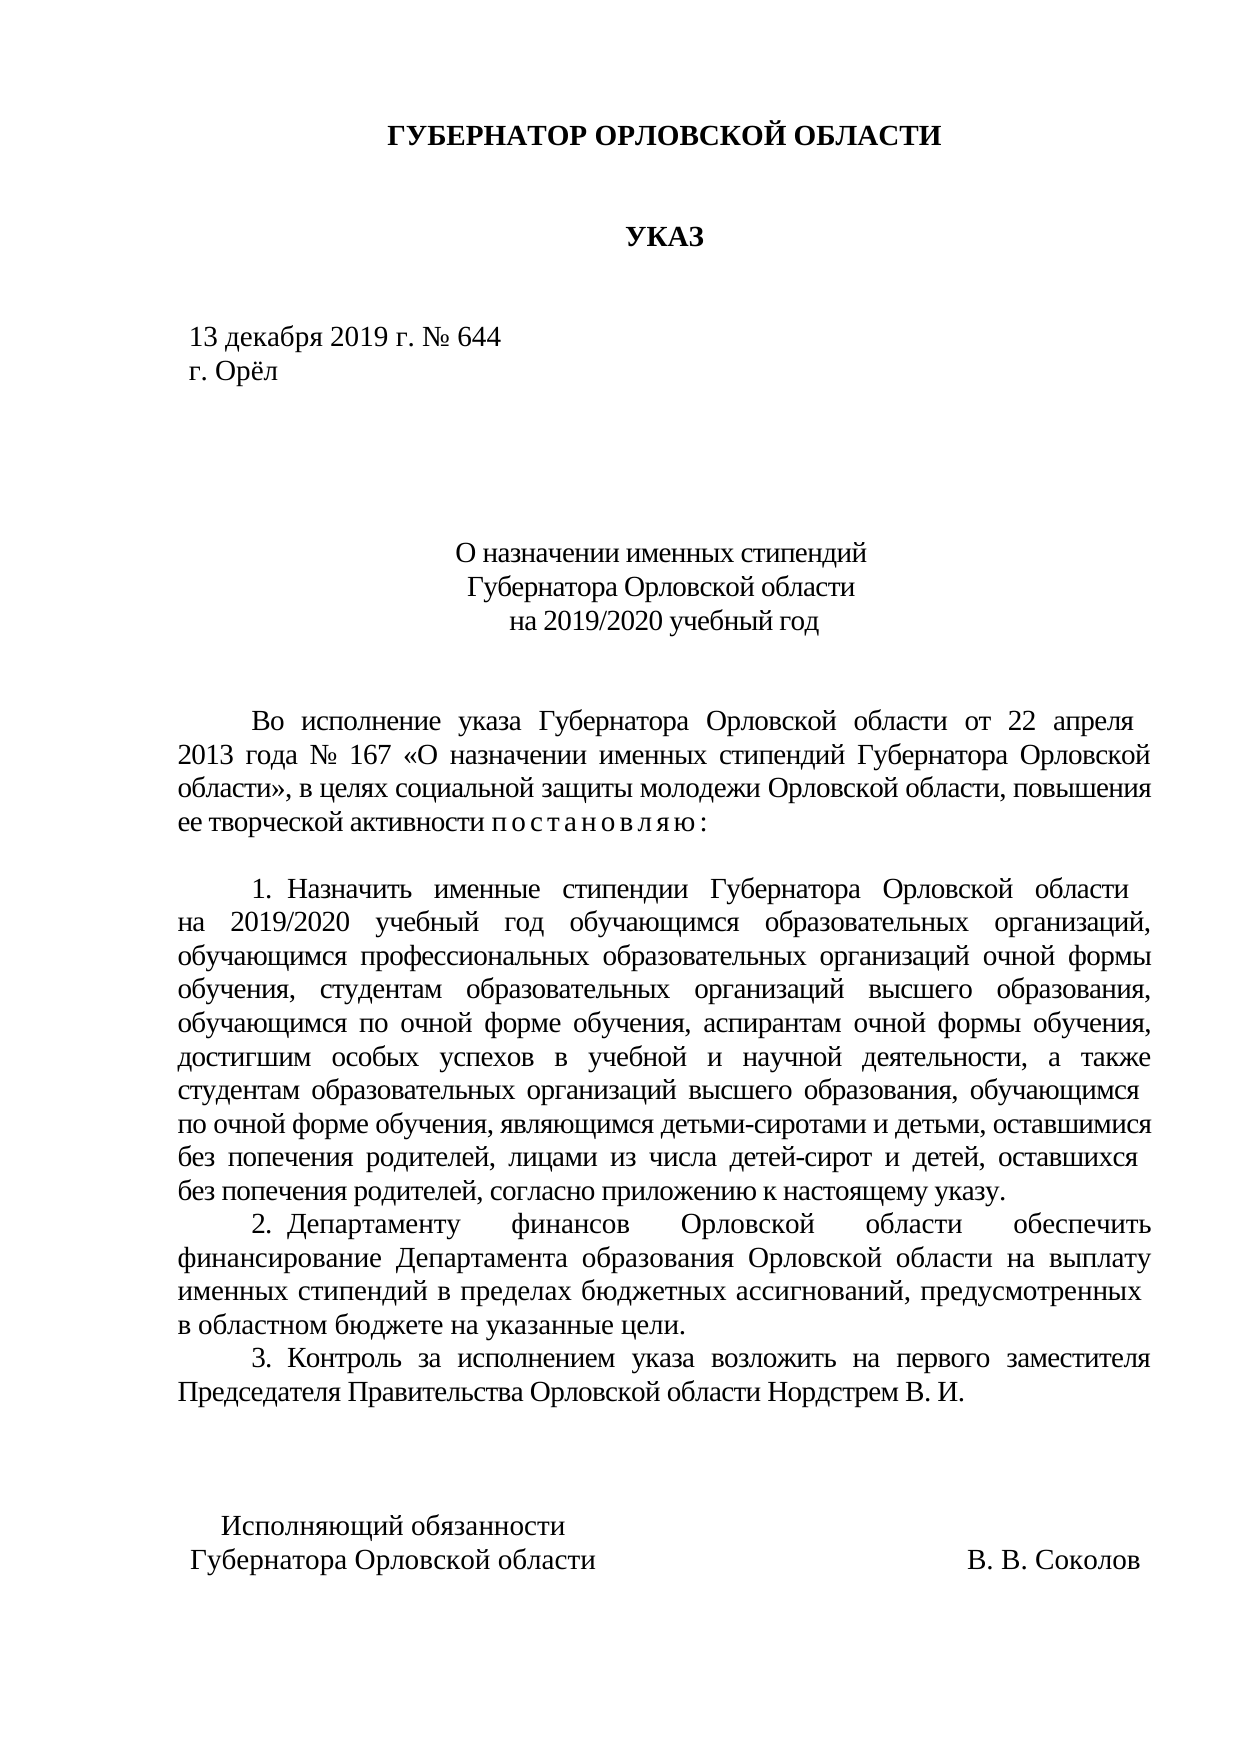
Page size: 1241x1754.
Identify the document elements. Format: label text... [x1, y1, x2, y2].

table_header В. В. Соколов [609, 1508, 1152, 1575]
table_header ГУБЕРНАТОР ОРЛОВСКОЙ ОБЛАСТИ УКАЗ 13 декабря 2019 г. № 644 г. Орёл [177, 118, 1152, 502]
text Во исполнение указа Губернатора Орловской области от 22 апреля 2013 года № 167 «О назначении именных стипендий Губернатора Орловской области», в целях социальной защиты молодежи Орловской области, повышения ее творческой активности постановляю: [177, 703, 1152, 837]
text 1. Назначить именные стипендии Губернатора Орловской области на 2019/2020 учебный год обучающимся образовательных организаций, обучающимся профессиональных образовательных организаций очной формы обучения, студентам образовательных организаций высшего образования, обучающимся по очной форме обучения, аспирантам очной формы обучения, достигшим особых успехов в учебной и научной деятельности, а также студентам образовательных организаций высшего образования, обучающимся по очной форме обучения, являющимся детьми-сиротами и детьми, оставшимися без попечения родителей, лицами из числа детей-сирот и детей, оставшихся без попечения родителей, согласно приложению к настоящему указу. [177, 871, 1152, 1206]
text 3. Контроль за исполнением указа возложить на первого заместителя Председателя Правительства Орловской области Нордстрем В. И. [177, 1341, 1152, 1408]
text О назначении именных стипендий Губернатора Орловской области на 2019/2020 учебный год [177, 536, 1152, 636]
text 2. Департаменту финансов Орловской области обеспечить финансирование Департамента образования Орловской области на выплату именных стипендий в пределах бюджетных ассигнований, предусмотренных в областном бюджете на указанные цели. [177, 1206, 1152, 1341]
table_header Исполняющий обязанности Губернатора Орловской области [177, 1508, 609, 1575]
